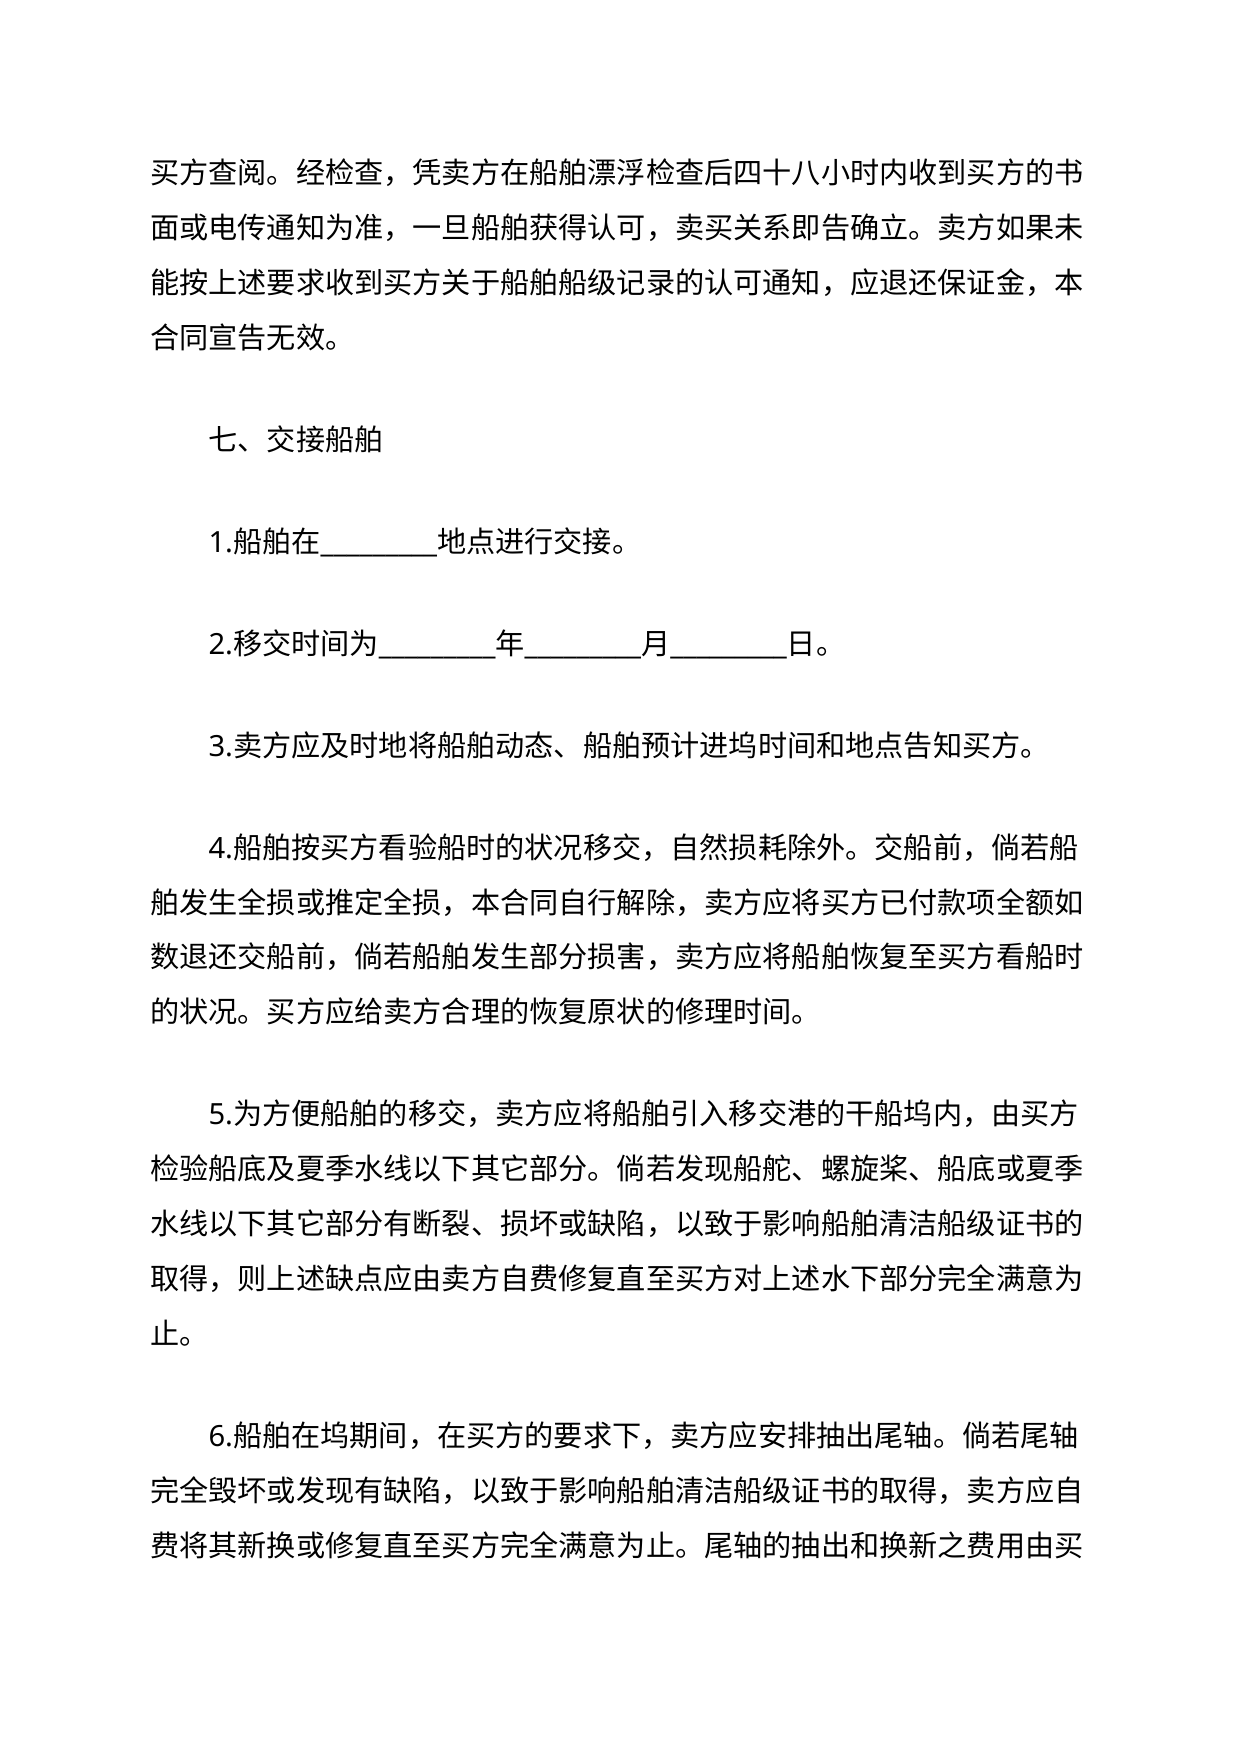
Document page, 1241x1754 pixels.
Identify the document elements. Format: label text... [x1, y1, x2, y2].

text 1.船舶在_________地点进行交接。 [150, 518, 1090, 561]
text 4.船舶按买方看验船时的状况移交，自然损耗除外。交船前，倘若船舶发生全损或推定全损，本合同自行解除，卖方应将买方已付款项全额如数退还交船前，倘若船舶发生部分损害，卖方应将船舶恢复至买方看船时的状况。买方应给卖方合理的恢复原状的修理时间。 [150, 824, 1090, 1031]
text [150, 150, 1090, 357]
text 3.卖方应及时地将船舶动态、船舶预计进坞时间和地点告知买方。 [150, 722, 1090, 764]
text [150, 1412, 1090, 1564]
text 5.为方便船舶的移交，卖方应将船舶引入移交港的干船坞内，由买方检验船底及夏季水线以下其它部分。倘若发现船舵、螺旋桨、船底或夏季水线以下其它部分有断裂、损坏或缺陷，以致于影响船舶清洁船级证书的取得，则上述缺点应由卖方自费修复直至买方对上述水下部分完全满意为止。 [150, 1091, 1090, 1353]
text 2.移交时间为_________年_________月_________日。 [150, 620, 1090, 663]
text 七、交接船舶 [150, 416, 1090, 459]
